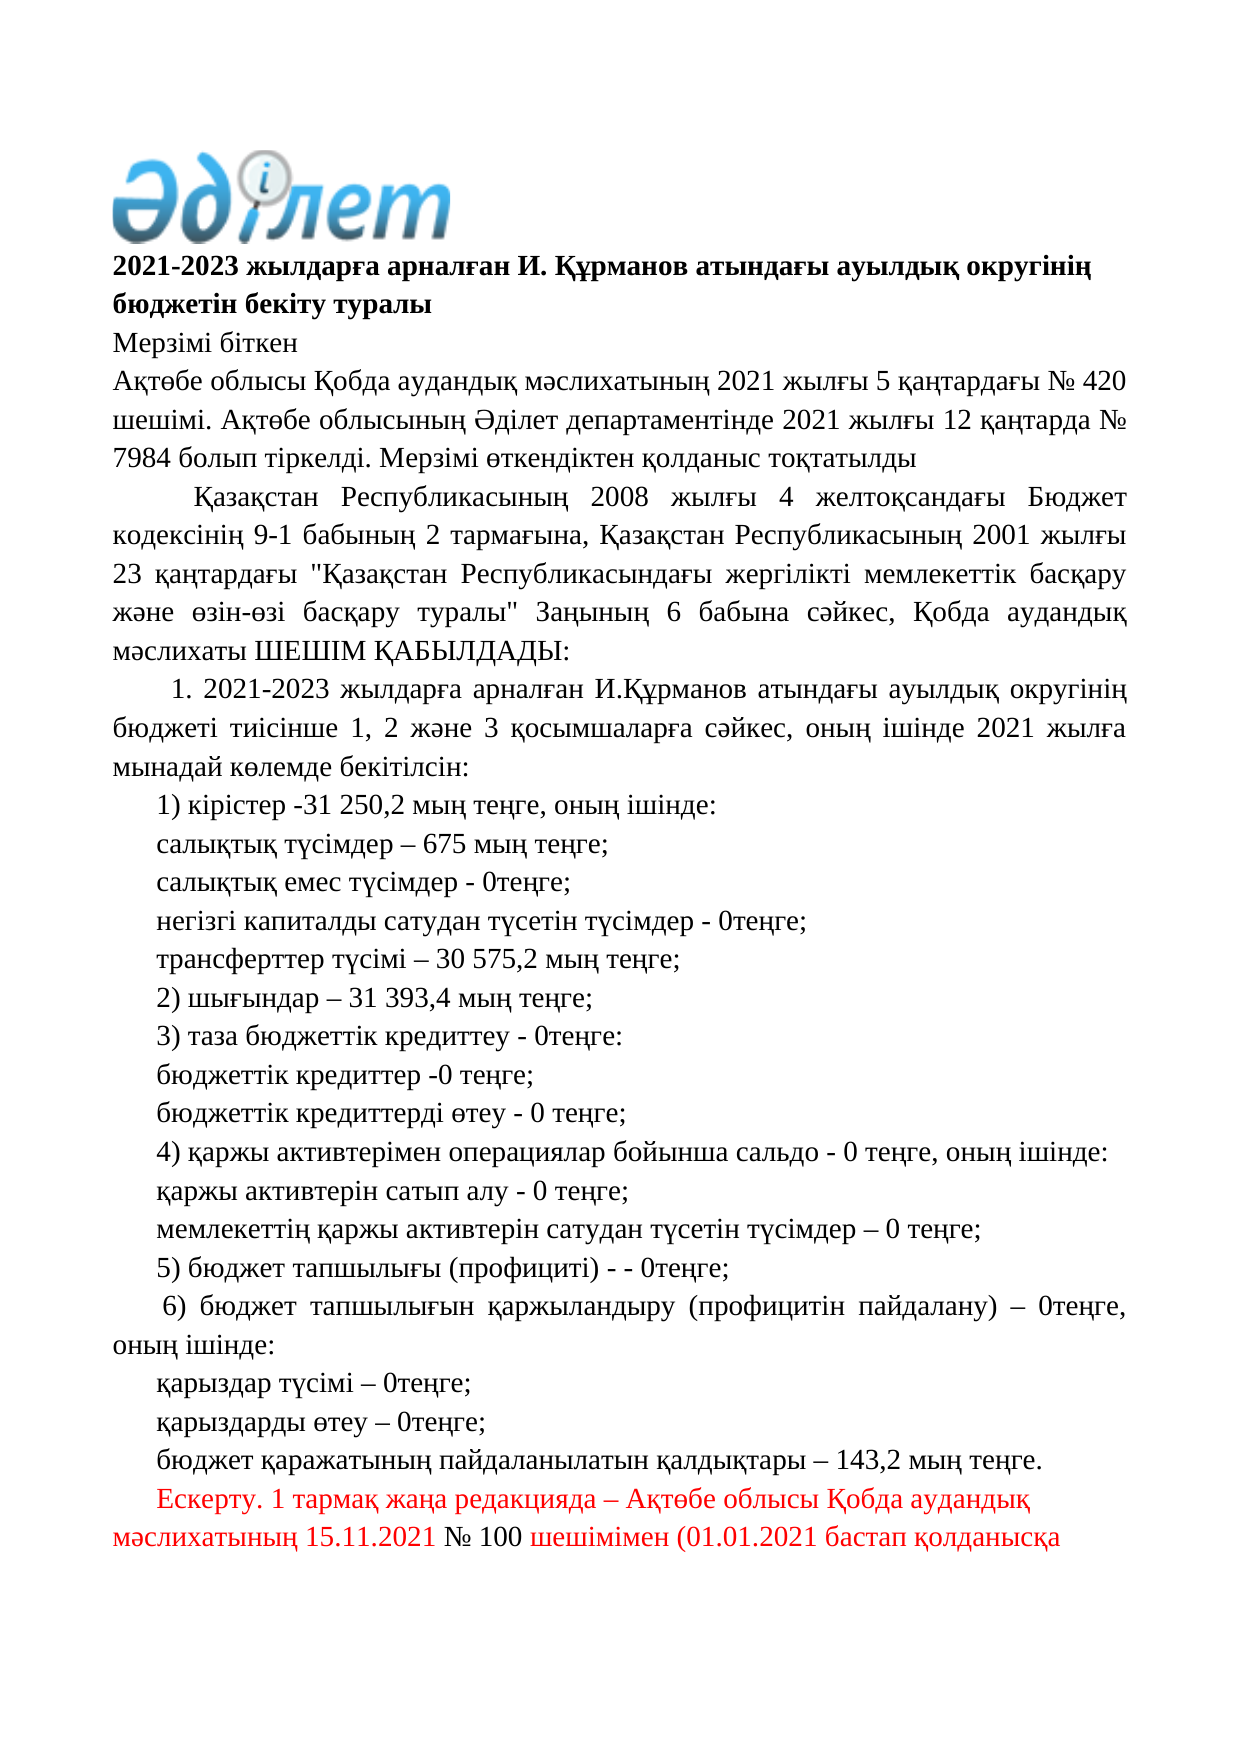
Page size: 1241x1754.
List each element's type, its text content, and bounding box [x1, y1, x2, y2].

text 1. 2021-2023 жылдарға арналған И.Құрманов атындағы ауылдық округінің бюджеті тиісінше 1, 2 және 3 қосымшаларға сәйкес, оның ішінде 2021 жылға мынадай көлемде бекітілсін: [112, 672, 1128, 782]
text бюджеттік кредиттерді өтеу - 0 теңге; [112, 1096, 1128, 1129]
text 3) таза бюджеттік кредиттеу - 0теңге: [112, 1018, 1128, 1052]
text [112, 1481, 1128, 1553]
text қарыздар түсімі – 0теңге; [112, 1365, 1128, 1399]
text Қазақстан Республикасының 2008 жылғы 4 желтоқсандағы Бюджет кодексінің 9-1 бабының 2 тармағына, Қазақстан Республикасының 2001 жылғы 23 қаңтардағы "Қазақстан Республикасындағы жергілікті мемлекеттік басқару және өзін-өзі басқару туралы" Заңының 6 бабына сәйкес, Қобда аудандық мәслихаты ШЕШІМ ҚАБЫЛДАДЫ: [112, 479, 1128, 667]
text негiзгi капиталды сатудан түсетiн түсiмдер - 0теңге; [112, 903, 1128, 936]
text салықтық түсімдер – 675 мың теңге; [112, 826, 1128, 859]
text бюджет қаражатының пайдаланылатын қалдықтары – 143,2 мың теңге. [112, 1442, 1128, 1476]
text трансферттер түсімі – 30 575,2 мың теңге; [112, 941, 1128, 975]
picture [112, 150, 451, 244]
text Мерзімі біткен [112, 325, 1128, 358]
text Ақтөбе облысы Қобда аудандық мәслихатының 2021 жылғы 5 қаңтардағы № 420 шешімі. Ақтөбе облысының Әділет департаментінде 2021 жылғы 12 қаңтарда № 7984 болып тіркелді. Мерзімі өткендіктен қолданыс тоқтатылды [112, 363, 1128, 474]
text мемлекеттің қаржы активтерін сатудан түсетін түсімдер – 0 теңге; [112, 1211, 1128, 1245]
text 4) қаржы активтерiмен операциялар бойынша сальдо - 0 теңге, оның ішінде: [112, 1134, 1128, 1168]
text салықтық емес түсімдер - 0теңге; [112, 864, 1128, 898]
text 5) бюджет тапшылығы (профициті) - - 0теңге; [112, 1250, 1128, 1283]
text 6) бюджет тапшылығын қаржыландыру (профицитін пайдалану) – 0теңге, оның ішінде: [112, 1288, 1128, 1360]
text бюджеттік кредиттер -0 теңге; [112, 1057, 1128, 1091]
text қаржы активтерiн сатып алу - 0 теңге; [112, 1173, 1128, 1206]
text қарыздарды өтеу – 0теңге; [112, 1404, 1128, 1437]
text 2021-2023 жылдарға арналған И. Құрманов атындағы ауылдық округінің бюджетін бекіту туралы [112, 248, 1128, 320]
text 2) шығындар – 31 393,4 мың теңге; [112, 980, 1128, 1013]
text 1) кірістер -31 250,2 мың теңге, оның ішінде: [112, 787, 1128, 821]
